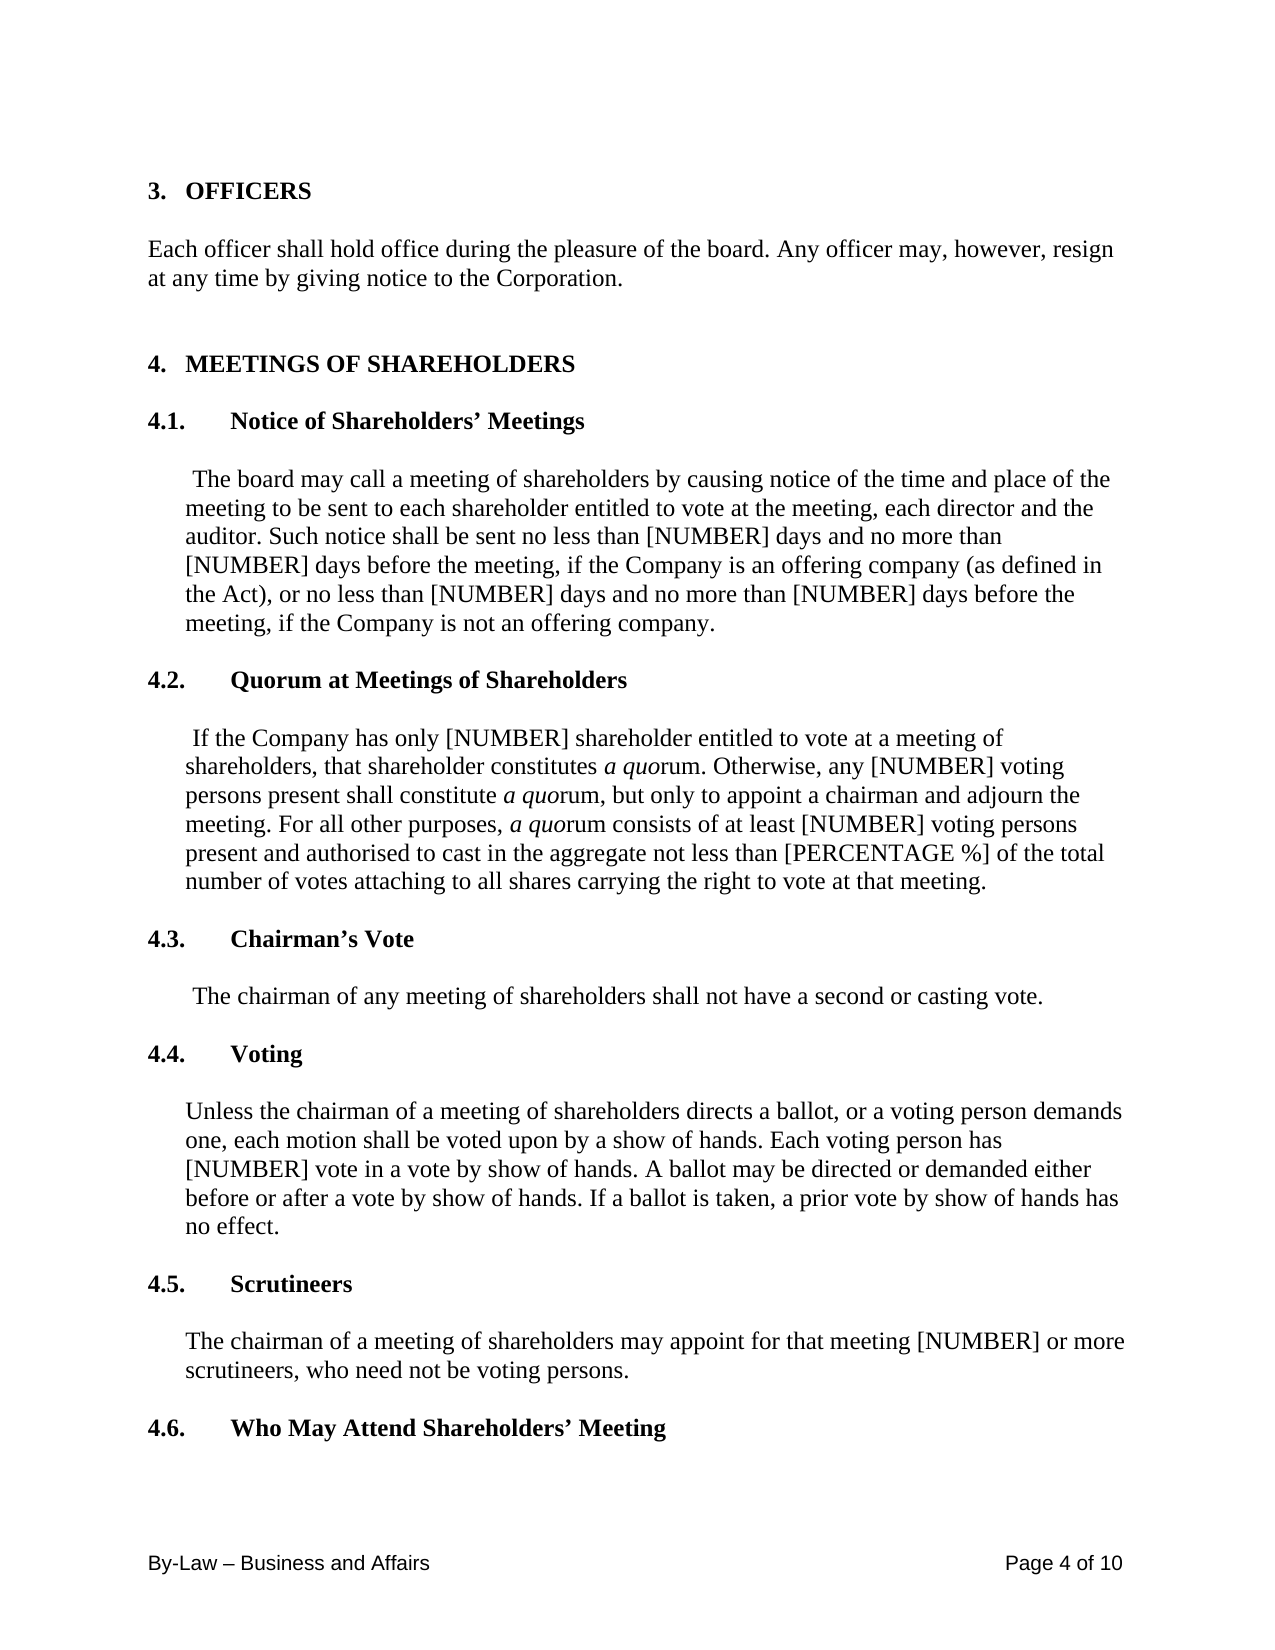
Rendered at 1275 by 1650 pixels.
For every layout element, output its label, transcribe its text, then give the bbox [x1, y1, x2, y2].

text Each officer shall hold office during the pleasure of the board. Any officer may, however, resign at any time by giving notice to the Corporation. [148, 234, 1127, 291]
list OFFICERS [148, 176, 1127, 205]
text If the Company has only [NUMBER] shareholder entitled to vote at a meeting of shareholders, that shareholder constitutes a quorum. Otherwise, any [NUMBER] voting persons present shall constitute a quorum, but only to appoint a chairman and adjourn the meeting. For all other purposes, a quorum consists of at least [NUMBER] voting persons present and authorised to cast in the aggregate not less than [PERCENTAGE %] of the total number of votes attaching to all shares carrying the right to vote at that meeting. [185, 723, 1127, 895]
text The board may call a meeting of shareholders by causing notice of the time and place of the meeting to be sent to each shareholder entitled to vote at the meeting, each director and the auditor. Such notice shall be sent no less than [NUMBER] days and no more than [NUMBER] days before the meeting, if the Company is an offering company (as defined in the Act), or no less than [NUMBER] days and no more than [NUMBER] days before the meeting, if the Company is not an offering company. [185, 464, 1127, 636]
list Voting [148, 1039, 1127, 1068]
list Notice of Shareholders’ Meetings [148, 406, 1127, 435]
list MEETINGS OF SHAREHOLDERS [148, 349, 1127, 378]
list Who May Attend Shareholders’ Meeting [148, 1413, 1127, 1441]
list Quorum at Meetings of Shareholders [148, 665, 1127, 694]
text Unless the chairman of a meeting of shareholders directs a ballot, or a voting person demands one, each motion shall be voted upon by a show of hands. Each voting person has [NUMBER] vote in a vote by show of hands. A ballot may be directed or demanded either before or after a vote by show of hands. If a ballot is taken, a prior vote by show of hands has no effect. [185, 1096, 1127, 1240]
text The chairman of any meeting of shareholders shall not have a second or casting vote. [185, 981, 1127, 1010]
list Scrutineers [148, 1269, 1127, 1298]
list Chairman’s Vote [148, 924, 1127, 953]
text The chairman of a meeting of shareholders may appoint for that meeting [NUMBER] or more scrutineers, who need not be voting persons. [185, 1326, 1127, 1384]
